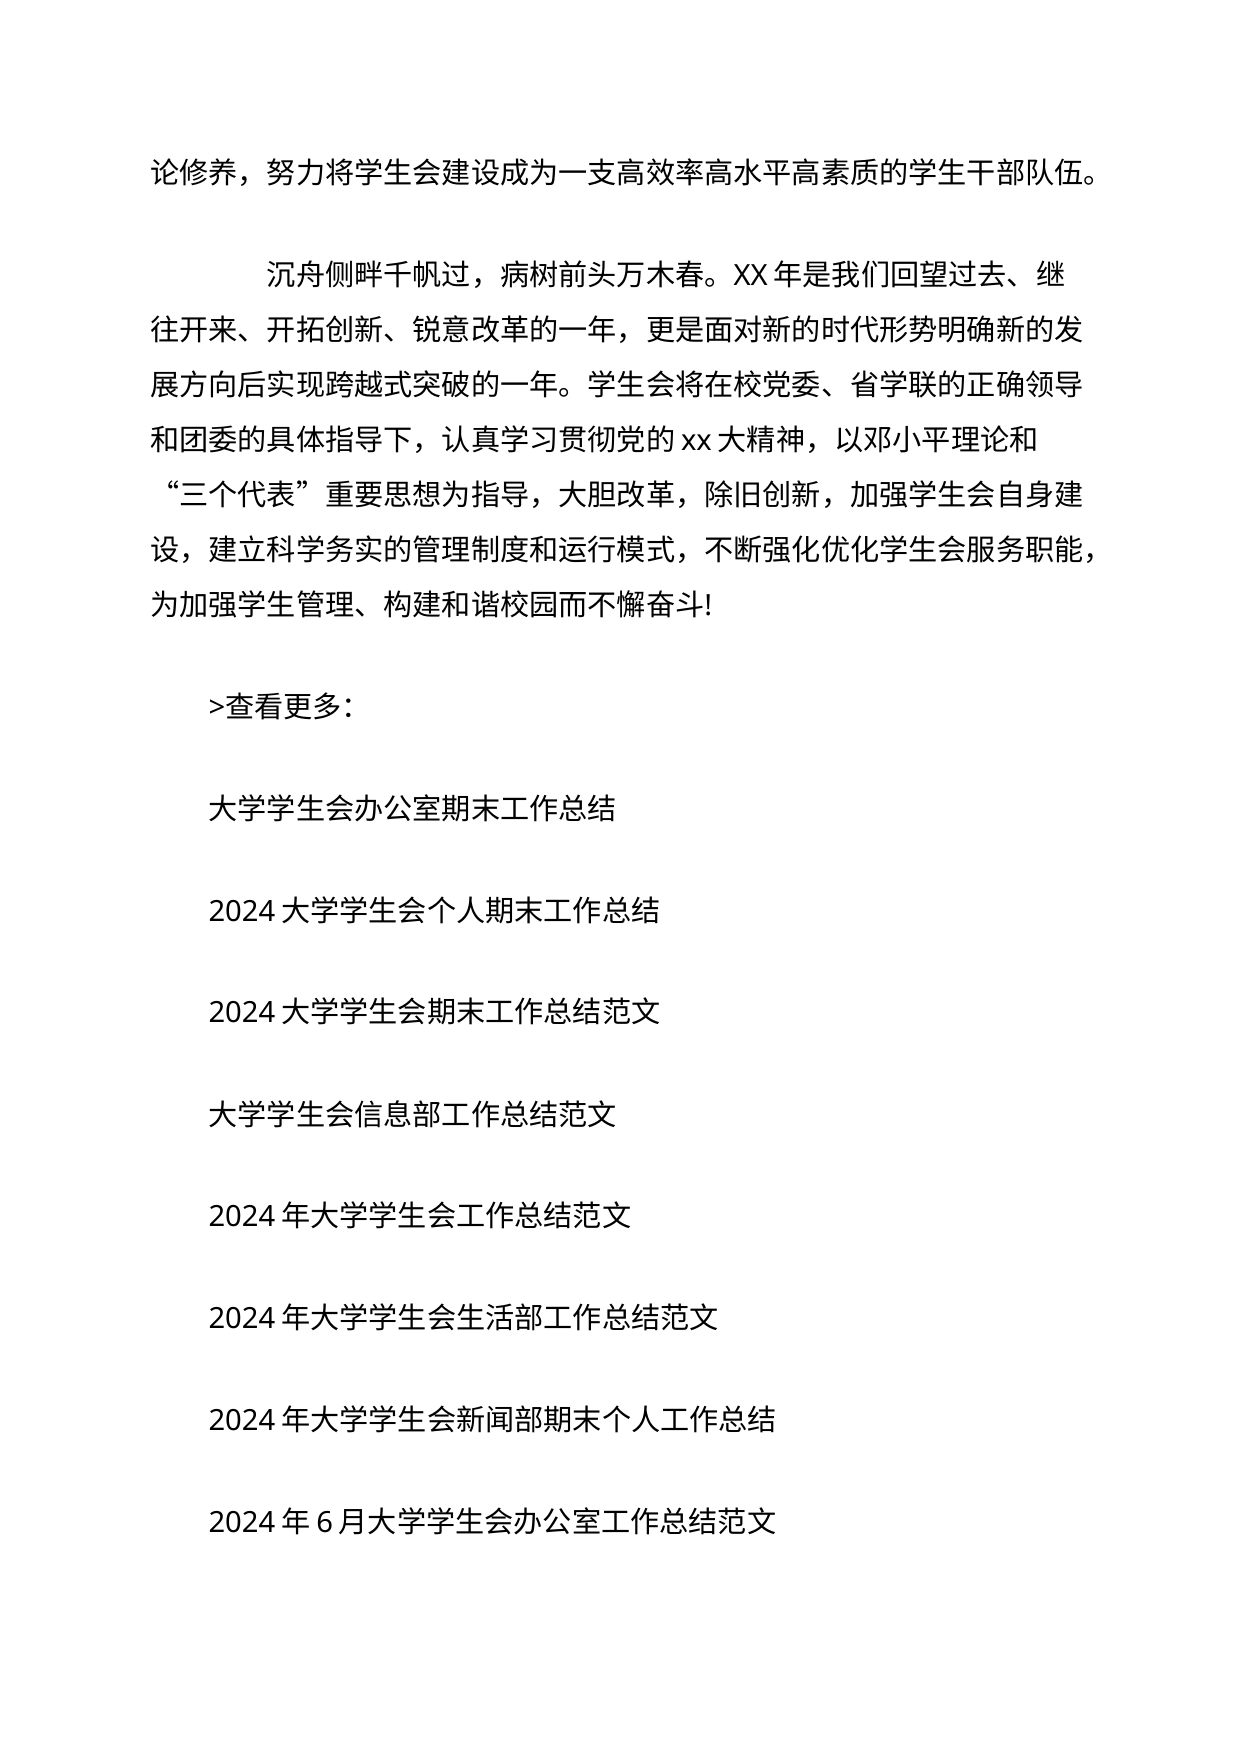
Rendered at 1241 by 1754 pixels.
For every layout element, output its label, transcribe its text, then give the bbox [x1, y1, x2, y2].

text >查看更多： [150, 683, 1090, 726]
text 大学学生会办公室期末工作总结 [150, 785, 1090, 828]
text 2024大学学生会期末工作总结范文 [150, 989, 1090, 1031]
text 大学学生会信息部工作总结范文 [150, 1091, 1090, 1133]
text 2024年6月大学学生会办公室工作总结范文 [150, 1499, 1090, 1541]
text 2024年大学学生会工作总结范文 [150, 1193, 1090, 1235]
text 2024年大学学生会新闻部期末个人工作总结 [150, 1397, 1090, 1439]
text 沉舟侧畔千帆过，病树前头万木春。XX年是我们回望过去、继往开来、开拓创新、锐意改革的一年，更是面对新的时代形势明确新的发展方向后实现跨越式突破的一年。学生会将在校党委、省学联的正确领导和团委的具体指导下，认真学习贯彻党的xx大精神，以邓小平理论和“三个代表”重要思想为指导，大胆改革，除旧创新，加强学生会自身建设，建立科学务实的管理制度和运行模式，不断强化优化学生会服务职能，为加强学生管理、构建和谐校园而不懈奋斗! [150, 252, 1090, 624]
text 2024大学学生会个人期末工作总结 [150, 887, 1090, 929]
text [150, 150, 1090, 192]
text 2024年大学学生会生活部工作总结范文 [150, 1295, 1090, 1337]
